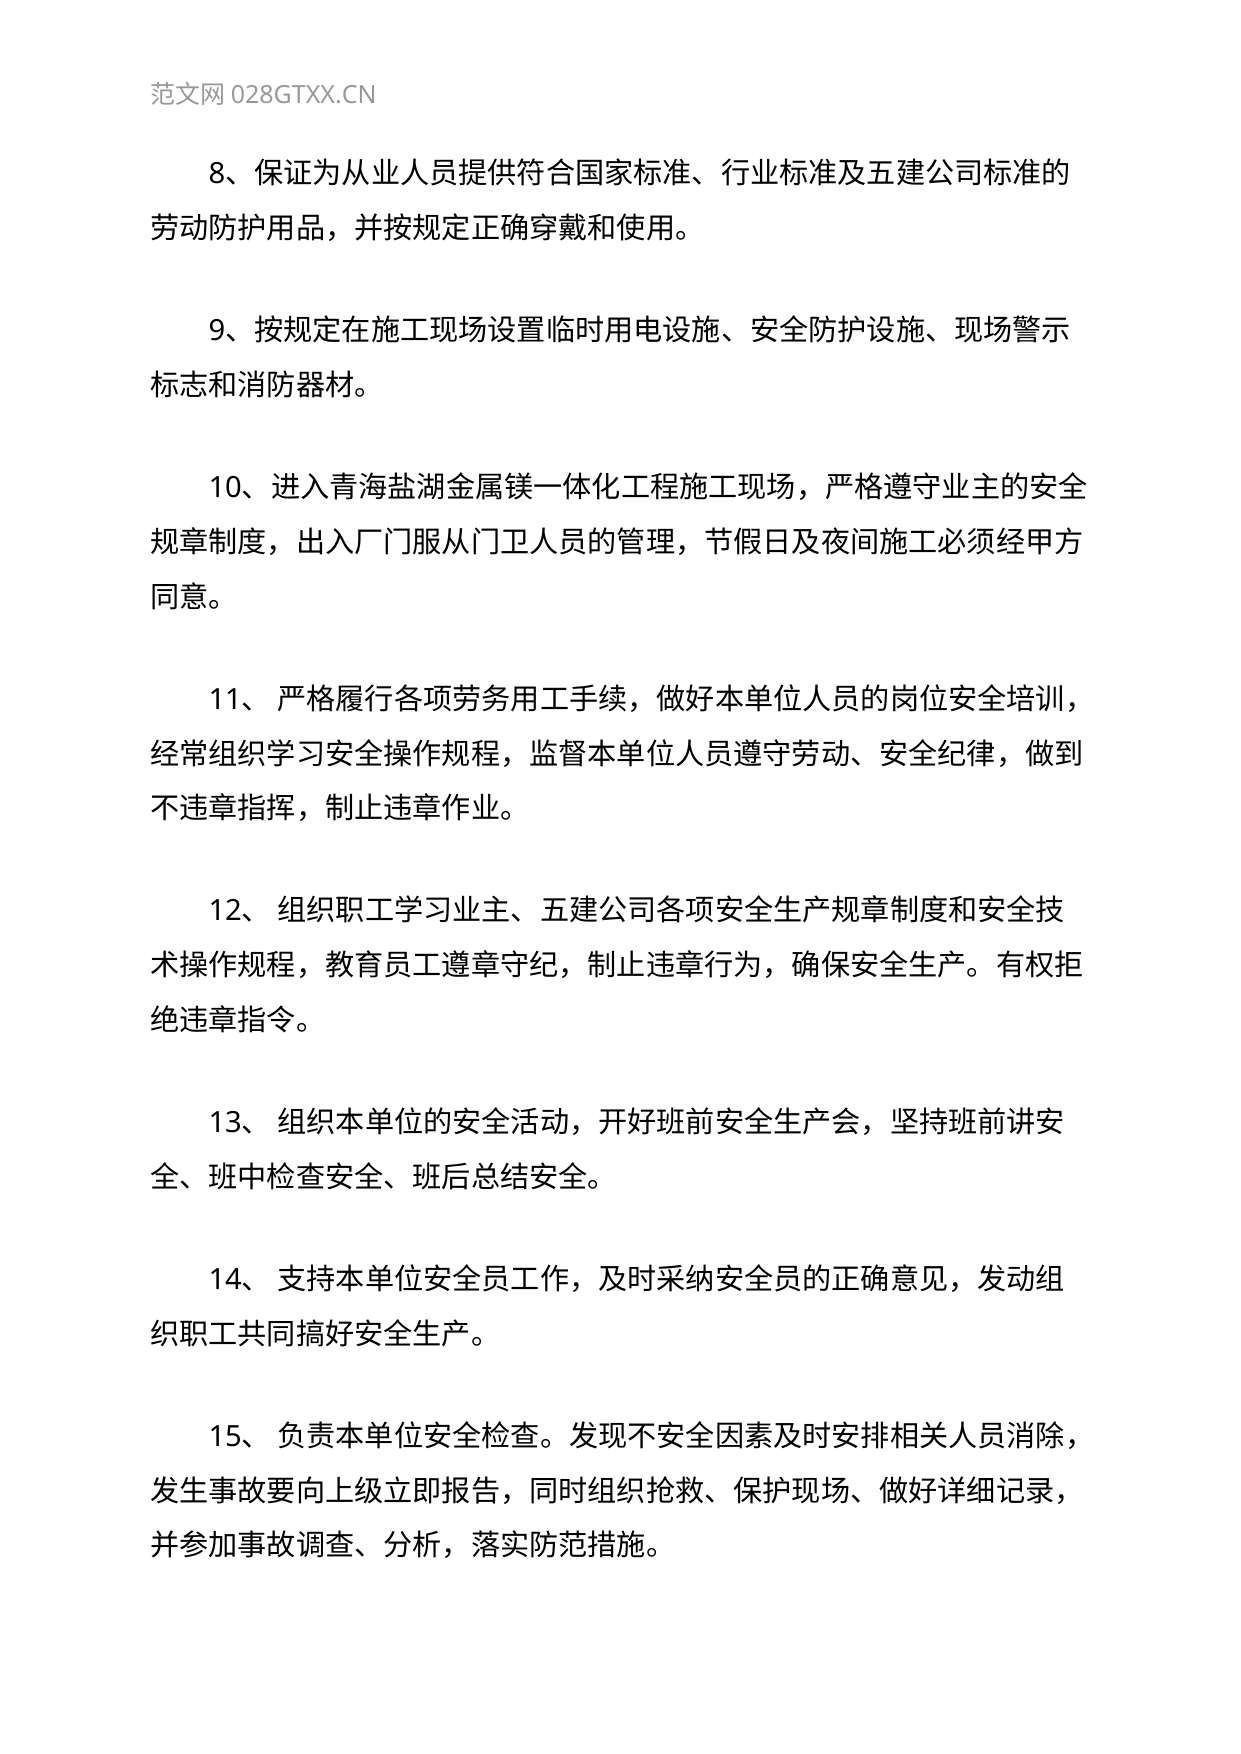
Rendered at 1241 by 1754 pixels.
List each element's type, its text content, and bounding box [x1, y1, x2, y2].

text 15、 负责本单位安全检查。发现不安全因素及时安排相关人员消除，发生事故要向上级立即报告，同时组织抢救、保护现场、做好详细记录，并参加事故调查、分析，落实防范措施。 [150, 1412, 1090, 1564]
text 12、 组织职工学习业主、五建公司各项安全生产规章制度和安全技术操作规程，教育员工遵章守纪，制止违章行为，确保安全生产。有权拒绝违章指令。 [150, 887, 1090, 1039]
text 11、 严格履行各项劳务用工手续，做好本单位人员的岗位安全培训，经常组织学习安全操作规程，监督本单位人员遵守劳动、安全纪律，做到不违章指挥，制止违章作业。 [150, 675, 1090, 827]
text 8、保证为从业人员提供符合国家标准、行业标准及五建公司标准的劳动防护用品，并按规定正确穿戴和使用。 [150, 150, 1090, 247]
text 9、按规定在施工现场设置临时用电设施、安全防护设施、现场警示标志和消防器材。 [150, 307, 1090, 404]
text 13、 组织本单位的安全活动，开好班前安全生产会，坚持班前讲安全、班中检查安全、班后总结安全。 [150, 1098, 1090, 1196]
text 10、进入青海盐湖金属镁一体化工程施工现场，严格遵守业主的安全规章制度，出入厂门服从门卫人员的管理，节假日及夜间施工必须经甲方同意。 [150, 463, 1090, 616]
text 14、 支持本单位安全员工作，及时采纳安全员的正确意见，发动组织职工共同搞好安全生产。 [150, 1255, 1090, 1353]
